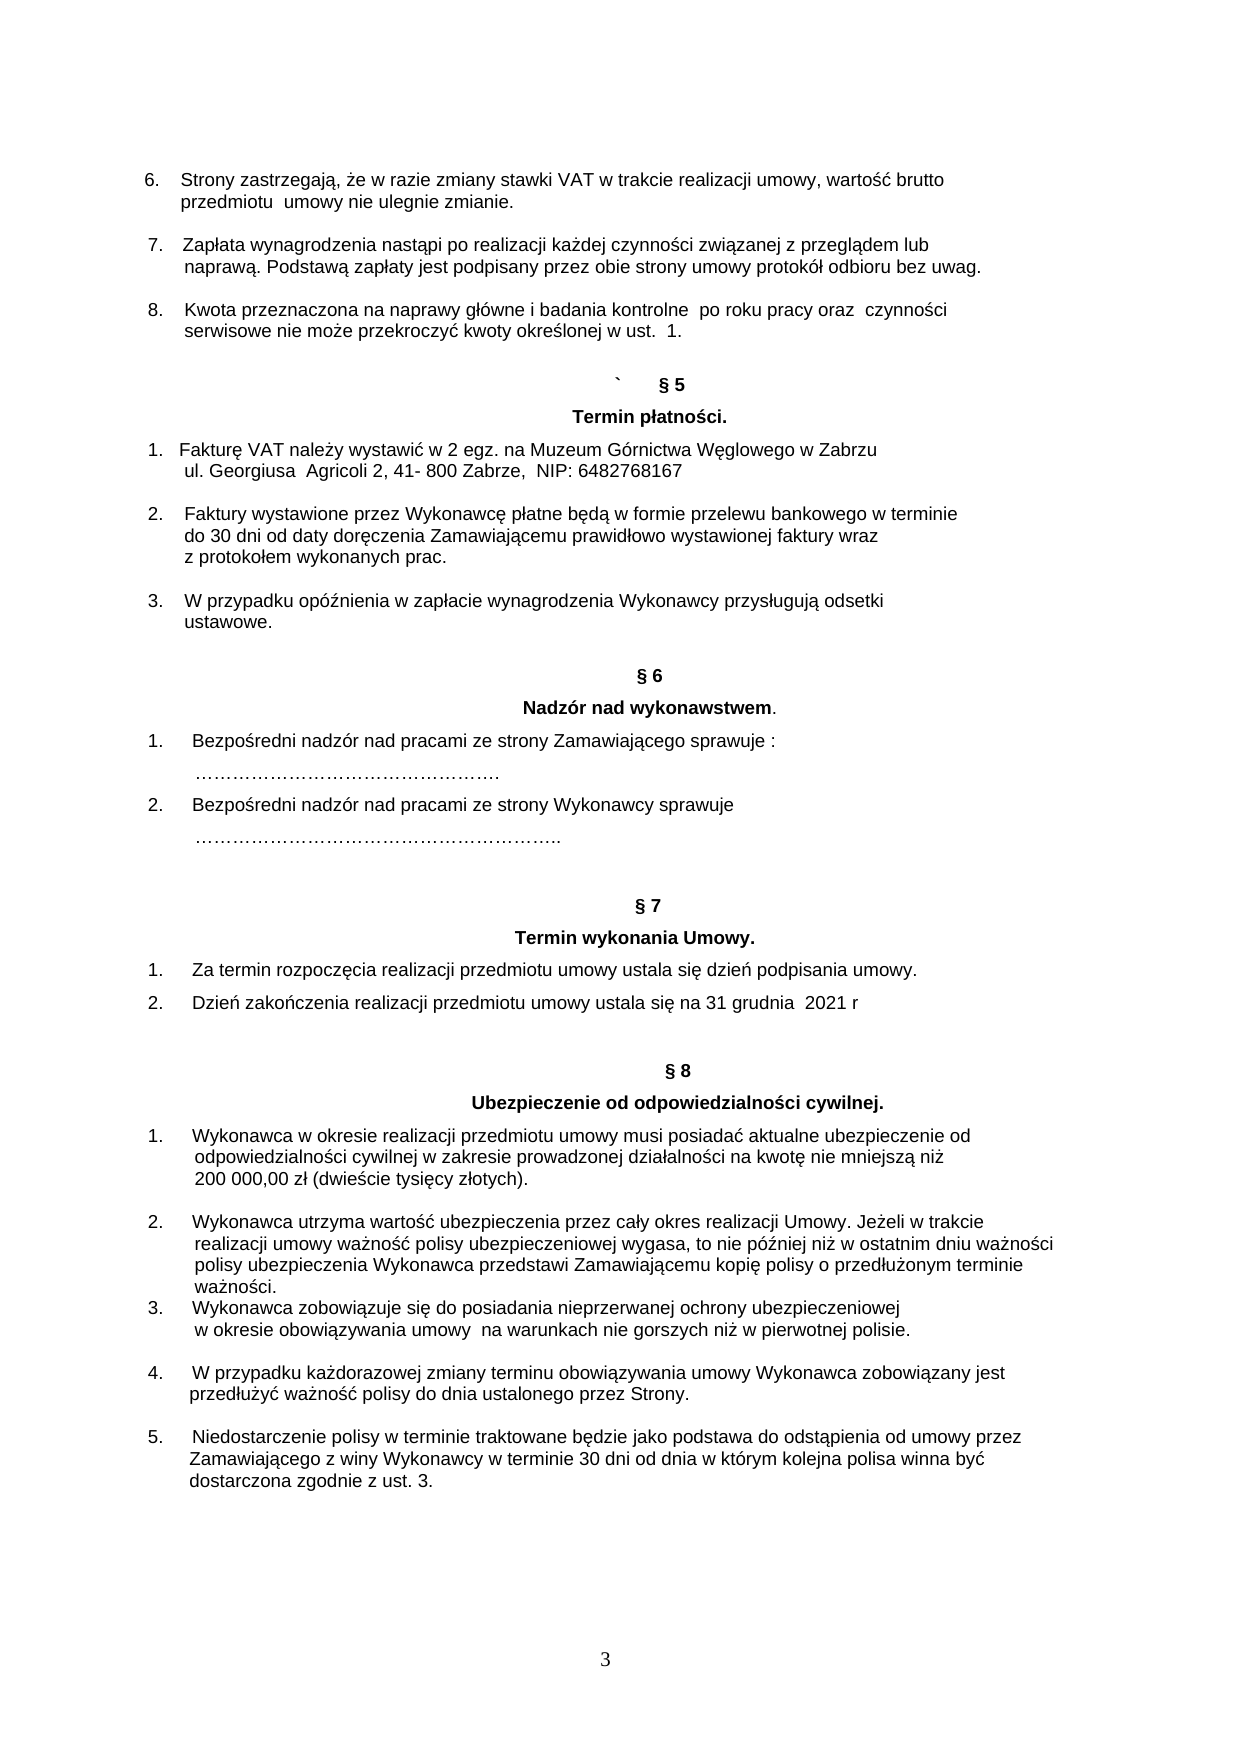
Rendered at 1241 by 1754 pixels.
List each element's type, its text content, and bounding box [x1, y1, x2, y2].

list …………………………………………. [148, 762, 1152, 783]
list Termin płatności. [148, 406, 1152, 428]
text przedmiotu umowy nie ulegnie zmianie. [118, 191, 1093, 212]
list przedłużyć ważność polisy do dnia ustalonego przez Strony. [148, 1383, 1093, 1405]
text Termin wykonania Umowy. [118, 927, 1152, 948]
list Ubezpieczenie od odpowiedzialności cywilnej. [204, 1092, 1152, 1114]
list W przypadku każdorazowej zmiany terminu obowiązywania umowy Wykonawca zobowiązany jest [118, 1362, 1093, 1383]
list 8. Kwota przeznaczona na naprawy główne i badania kontrolne po roku pracy oraz czynności [118, 298, 1093, 320]
text 6. Strony zastrzegają, że w razie zmiany stawki VAT w trakcie realizacji umowy, wartość brutto [118, 169, 1093, 191]
list Wykonawca w okresie realizacji przedmiotu umowy musi posiadać aktualne ubezpieczenie od [118, 1124, 1093, 1146]
text 3. W przypadku opóźnienia w zapłacie wynagrodzenia Wykonawcy przysługują odsetki [118, 589, 1093, 611]
list § 6 [148, 665, 1152, 686]
list naprawą. Podstawą zapłaty jest podpisany przez obie strony umowy protokół odbioru bez uwag. [118, 255, 1093, 277]
list polisy ubezpieczenia Wykonawca przedstawi Zamawiającemu kopię polisy o przedłużonym terminie [148, 1254, 1093, 1275]
list Niedostarczenie polisy w terminie traktowane będzie jako podstawa do odstąpienia od umowy przez [118, 1426, 1093, 1448]
list Dzień zakończenia realizacji przedmiotu umowy ustala się na 31 grudnia 2021 r [148, 992, 1152, 1013]
list realizacji umowy ważność polisy ubezpieczeniowej wygasa, to nie później niż w ostatnim dniu ważności [148, 1232, 1093, 1254]
list ważności. [148, 1275, 1093, 1297]
list ` § 5 [148, 374, 1152, 396]
list ………………………………………………….. [148, 826, 1152, 848]
list Bezpośredni nadzór nad pracami ze strony Wykonawcy sprawuje [148, 794, 1152, 816]
list Zapłata wynagrodzenia nastąpi po realizacji każdej czynności związanej z przeglądem lub [118, 234, 1093, 255]
list Bezpośredni nadzór nad pracami ze strony Zamawiającego sprawuje : [148, 729, 1152, 751]
text z protokołem wykonanych prac. [118, 546, 1093, 568]
text 1. Fakturę VAT należy wystawić w 2 egz. na Muzeum Górnictwa Węglowego w Zabrzu [118, 438, 1093, 460]
list Zamawiającego z winy Wykonawcy w terminie 30 dni od dnia w którym kolejna polisa winna być [148, 1448, 1093, 1469]
list Za termin rozpoczęcia realizacji przedmiotu umowy ustala się dzień podpisania umowy. [148, 959, 1152, 981]
text do 30 dni od daty doręczenia Zamawiającemu prawidłowo wystawionej faktury wraz [118, 525, 1093, 546]
list dostarczona zgodnie z ust. 3. [148, 1469, 1093, 1491]
text ustawowe. [118, 611, 1093, 633]
text ul. Georgiusa Agricoli 2, 41- 800 Zabrze, NIP: 6482768167 [118, 460, 1093, 482]
text 2. Faktury wystawione przez Wykonawcę płatne będą w formie przelewu bankowego w terminie [118, 503, 1093, 525]
list odpowiedzialności cywilnej w zakresie prowadzonej działalności na kwotę nie mniejszą niż [118, 1146, 1093, 1168]
list Nadzór nad wykonawstwem. [148, 697, 1152, 719]
text 200 000,00 zł (dwieście tysięcy złotych). [118, 1168, 1093, 1189]
list w okresie obowiązywania umowy na warunkach nie gorszych niż w pierwotnej polisie. [118, 1318, 1093, 1340]
list § 8 [204, 1060, 1152, 1081]
list Wykonawca zobowiązuje się do posiadania nieprzerwanej ochrony ubezpieczeniowej [118, 1297, 1093, 1318]
text § 7 [118, 895, 1152, 916]
text serwisowe nie może przekroczyć kwoty określonej w ust. 1. [118, 320, 1093, 342]
list Wykonawca utrzyma wartość ubezpieczenia przez cały okres realizacji Umowy. Jeżeli w trakcie [118, 1211, 1093, 1232]
